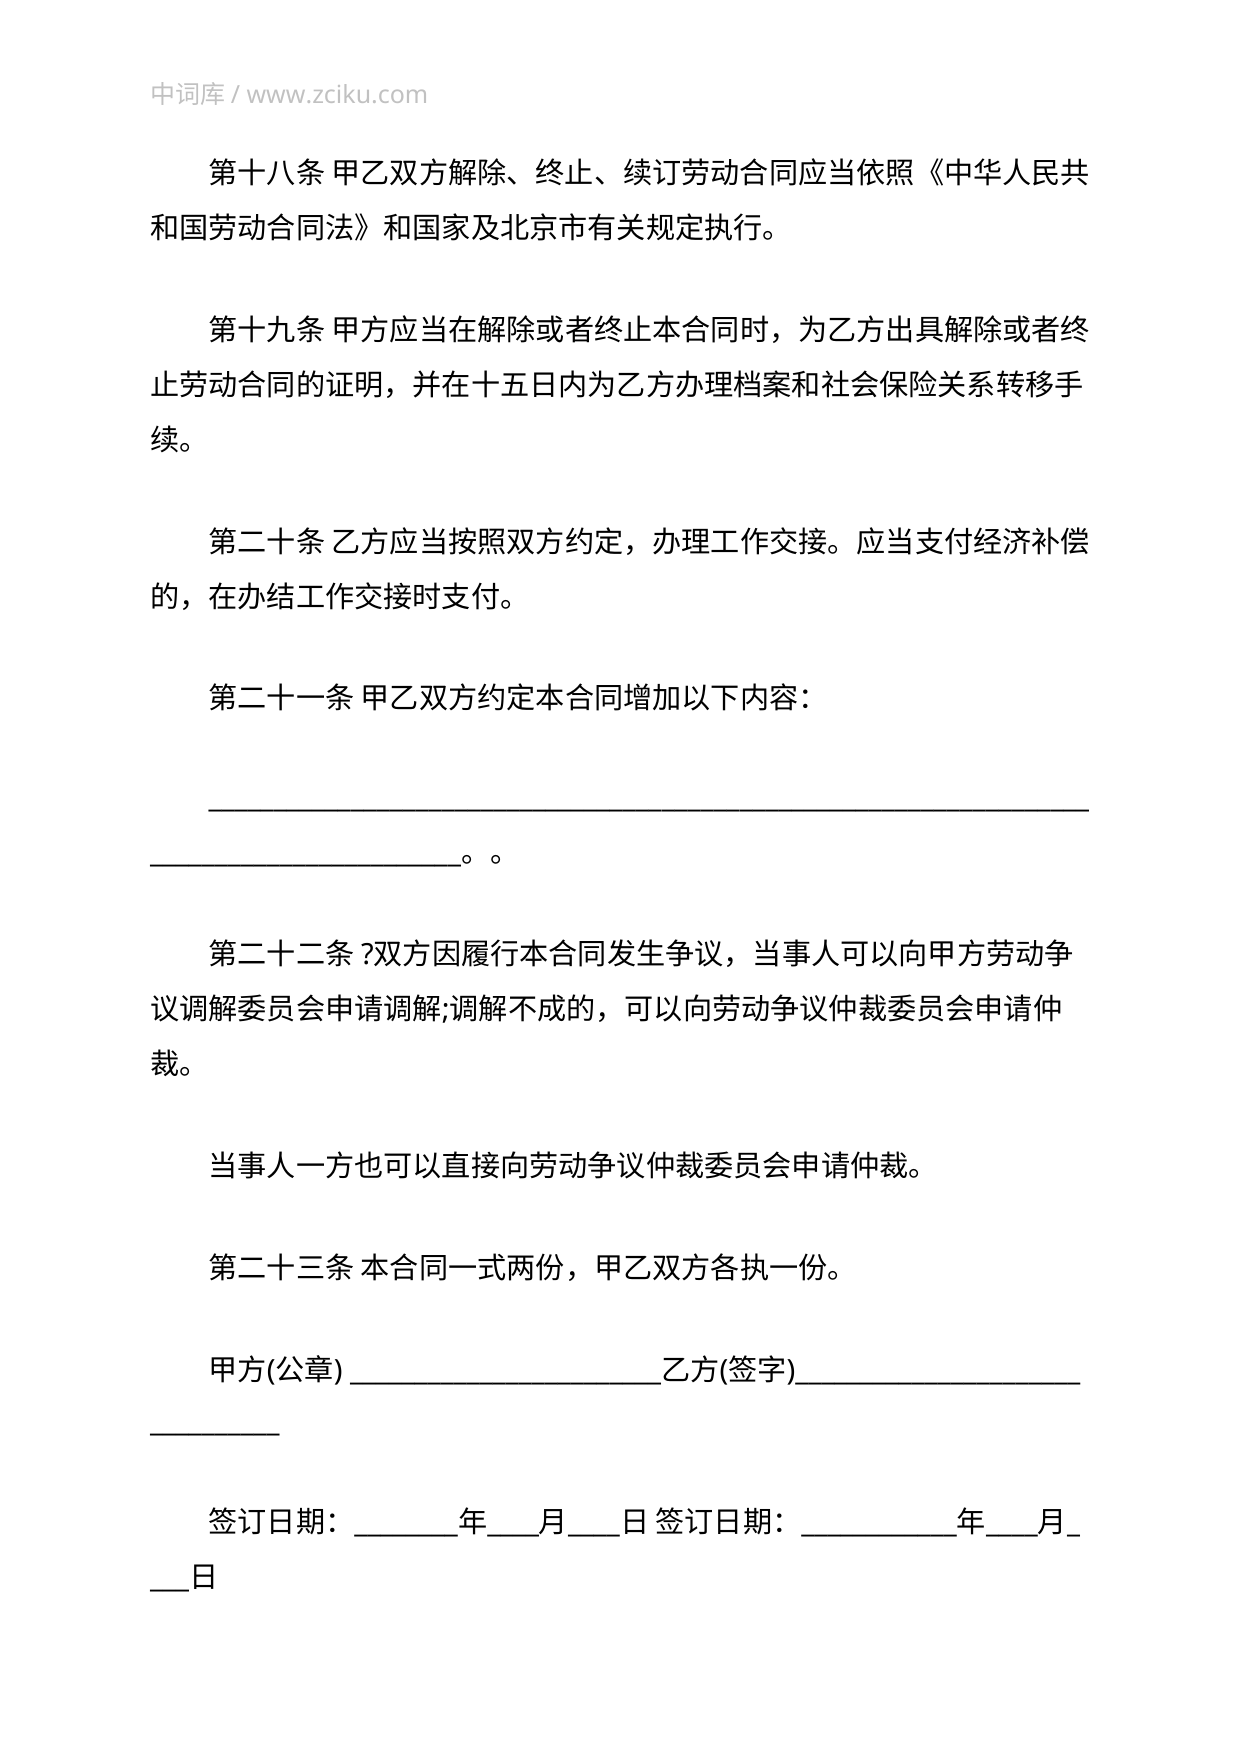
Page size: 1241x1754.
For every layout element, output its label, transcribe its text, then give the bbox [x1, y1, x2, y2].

text 第十九条 甲方应当在解除或者终止本合同时，为乙方出具解除或者终止劳动合同的证明，并在十五日内为乙方办理档案和社会保险关系转移手续。 [150, 307, 1090, 459]
text ____________________________________________________________________________________________。。 [150, 777, 1090, 871]
text 第二十一条 甲乙双方约定本合同增加以下内容： [150, 675, 1090, 717]
text 当事人一方也可以直接向劳动争议仲裁委员会申请仲裁。 [150, 1143, 1090, 1185]
text 第二十三条 本合同一式两份，甲乙双方各执一份。 [150, 1244, 1090, 1287]
text 甲方(公章) ________________________乙方(签字)________________________________ [150, 1346, 1090, 1440]
text 第十八条 甲乙双方解除、终止、续订劳动合同应当依照《中华人民共和国劳动合同法》和国家及北京市有关规定执行。 [150, 150, 1090, 247]
text 第二十二条 ?双方因履行本合同发生争议，当事人可以向甲方劳动争议调解委员会申请调解;调解不成的，可以向劳动争议仲裁委员会申请仲裁。 [150, 931, 1090, 1083]
text 第二十条 乙方应当按照双方约定，办理工作交接。应当支付经济补偿的，在办结工作交接时支付。 [150, 518, 1090, 615]
text 签订日期：________年____月____日 签订日期：____________年____月____日 [150, 1499, 1090, 1596]
